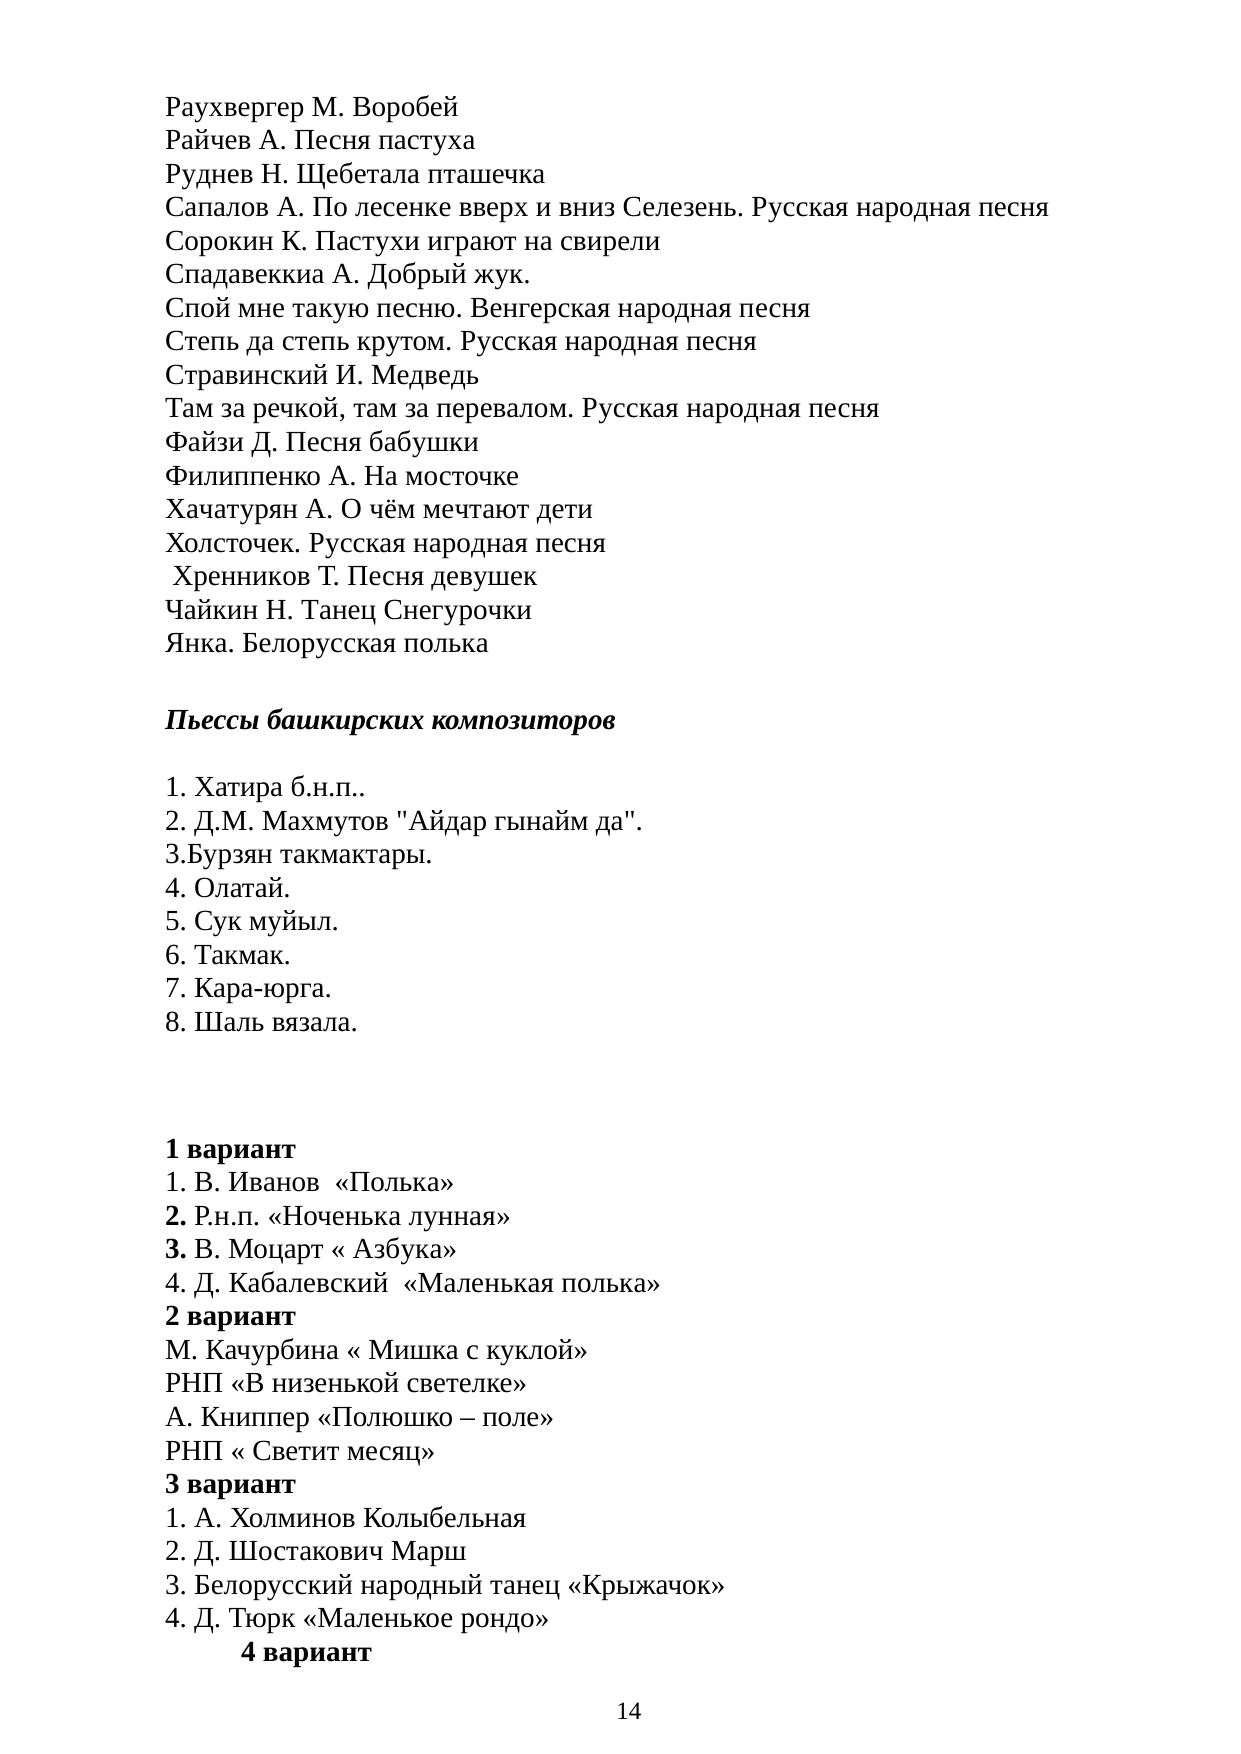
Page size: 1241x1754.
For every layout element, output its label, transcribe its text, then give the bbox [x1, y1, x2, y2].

text 6. Такмак. [165, 937, 1152, 970]
text 1. А. Холминов Колыбельная [165, 1500, 1152, 1533]
text 7. Кара-юрга. [165, 970, 1152, 1004]
text Райчев А. Песня пастуха [165, 122, 1152, 156]
text Спой мне такую песню. Венгерская народная песня Степь да степь крутом. Русская народная песня Стравинский И. Медведь [165, 290, 1152, 391]
text 3. В. Моцарт « Азбука» [165, 1231, 1152, 1265]
text М. Качурбина « Мишка с куклой» [165, 1332, 1152, 1366]
text А. Книппер «Полюшко – поле» [165, 1399, 1152, 1433]
text 5. Сук муйыл. [165, 903, 1152, 937]
text 1. Хатира б.н.п.. [165, 769, 1152, 803]
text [165, 89, 1152, 122]
text РНП « Светит месяц» [165, 1433, 1152, 1466]
text 3.Бурзян такмактары. [165, 836, 1152, 870]
text Руднев Н. Щебетала пташечка [165, 156, 1152, 189]
text Пьессы башкирских композиторов [165, 702, 1152, 736]
text Сапалов А. По лесенке вверх и вниз Селезень. Русская народная песня Сорокин К. Пастухи играют на свирели [165, 189, 1152, 256]
text 2. Д. Шостакович Марш [165, 1533, 1152, 1567]
text Янка. Белорусская полька [165, 625, 1152, 659]
text 1. В. Иванов «Полька» [165, 1164, 1152, 1198]
text Филиппенко А. На мосточке [165, 458, 1152, 491]
text Хренников Т. Песня девушек [165, 558, 1152, 592]
text РНП «В низенькой светелке» [165, 1366, 1152, 1399]
text 4. Д. Кабалевский «Маленькая полька» [165, 1265, 1152, 1298]
text Спадавеккиа А. Добрый жук. [165, 256, 1152, 290]
text Хачатурян А. О чём мечтают дети [165, 491, 1152, 525]
text 4. Д. Тюрк «Маленькое рондо» [165, 1600, 1152, 1634]
text 2 вариант [165, 1298, 1152, 1332]
text 2. Р.н.п. «Ноченька лунная» [165, 1198, 1152, 1231]
text Там за речкой, там за перевалом. Русская народная песня [165, 391, 1152, 424]
text 1 вариант [165, 1131, 1152, 1164]
text 3. Белорусский народный танец «Крыжачок» [165, 1567, 1152, 1600]
text 8. Шаль вязала. [165, 1004, 1152, 1037]
text 4. Олатай. [165, 870, 1152, 903]
text Холсточек. Русская народная песня [165, 525, 1152, 558]
text Чайкин Н. Танец Снегурочки [165, 592, 1152, 625]
text 3 вариант [165, 1466, 1152, 1500]
text 4 вариант [165, 1634, 1152, 1667]
text Файзи Д. Песня бабушки [165, 424, 1152, 458]
text 2. Д.М. Махмутов "Айдар гынайм да". [165, 803, 1152, 836]
